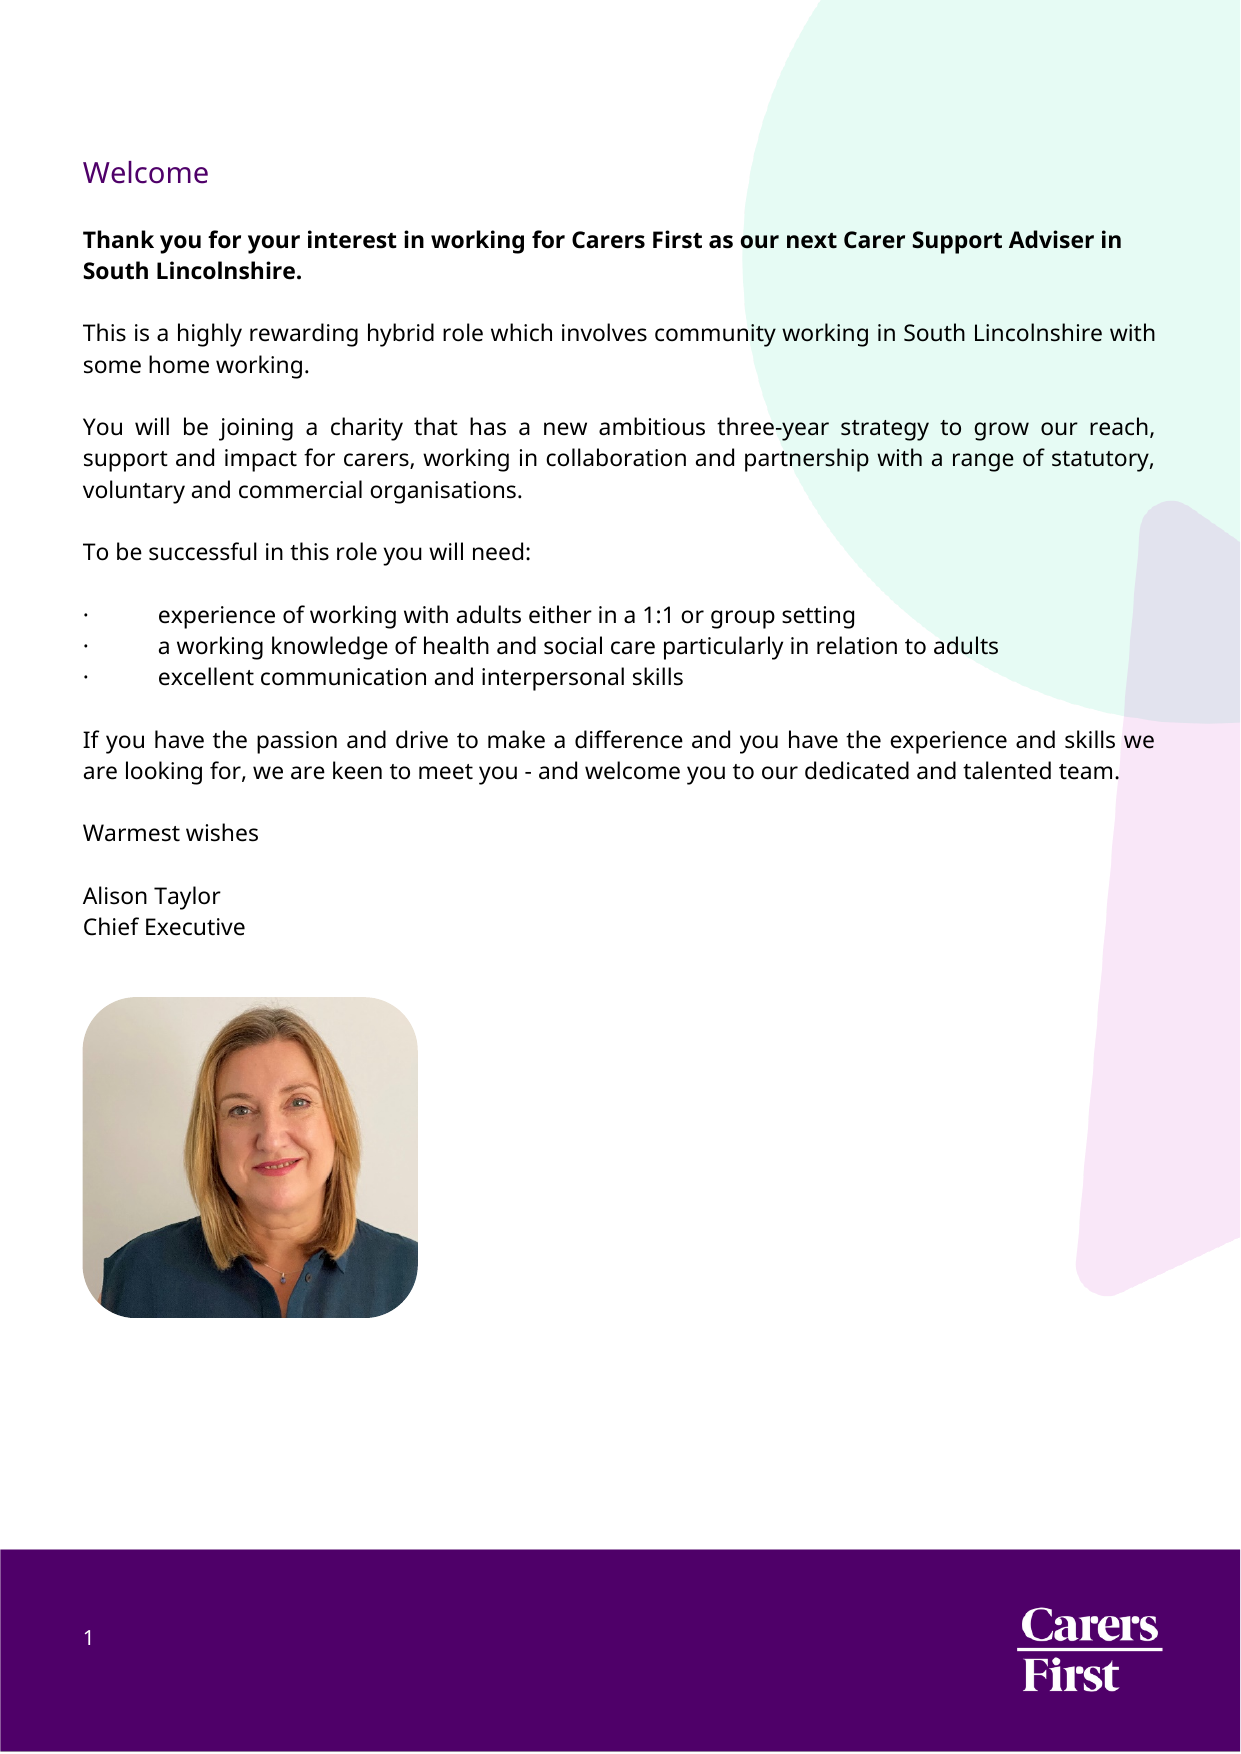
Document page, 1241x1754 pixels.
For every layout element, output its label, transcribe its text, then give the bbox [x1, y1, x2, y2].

text This is a highly rewarding hybrid role which involves community working in South Lincolnshire with some home working. [83, 317, 1157, 380]
text · experience of working with adults either in a 1:1 or group setting [83, 598, 1157, 630]
subtitle Welcome [83, 153, 1157, 192]
text You will be joining a charity that has a new ambitious three-year strategy to grow our reach, support and impact for carers, working in collaboration and partnership with a range of statutory, voluntary and commercial organisations. [83, 411, 1157, 505]
text · a working knowledge of health and social care particularly in relation to adults [83, 630, 1157, 661]
text If you have the passion and drive to make a difference and you have the experience and skills we are looking for, we are keen to meet you - and welcome you to our dedicated and talented team. [83, 723, 1157, 786]
text To be successful in this role you will need: [83, 536, 1157, 567]
picture [0, 0, 1241, 1752]
text Warmest wishes [83, 817, 1157, 848]
text Chief Executive [83, 911, 1157, 942]
text · excellent communication and interpersonal skills [83, 661, 1157, 692]
text Alison Taylor [83, 880, 1157, 911]
text Thank you for your interest in working for Carers First as our next Carer Support Adviser in South Lincolnshire. [83, 223, 1157, 286]
